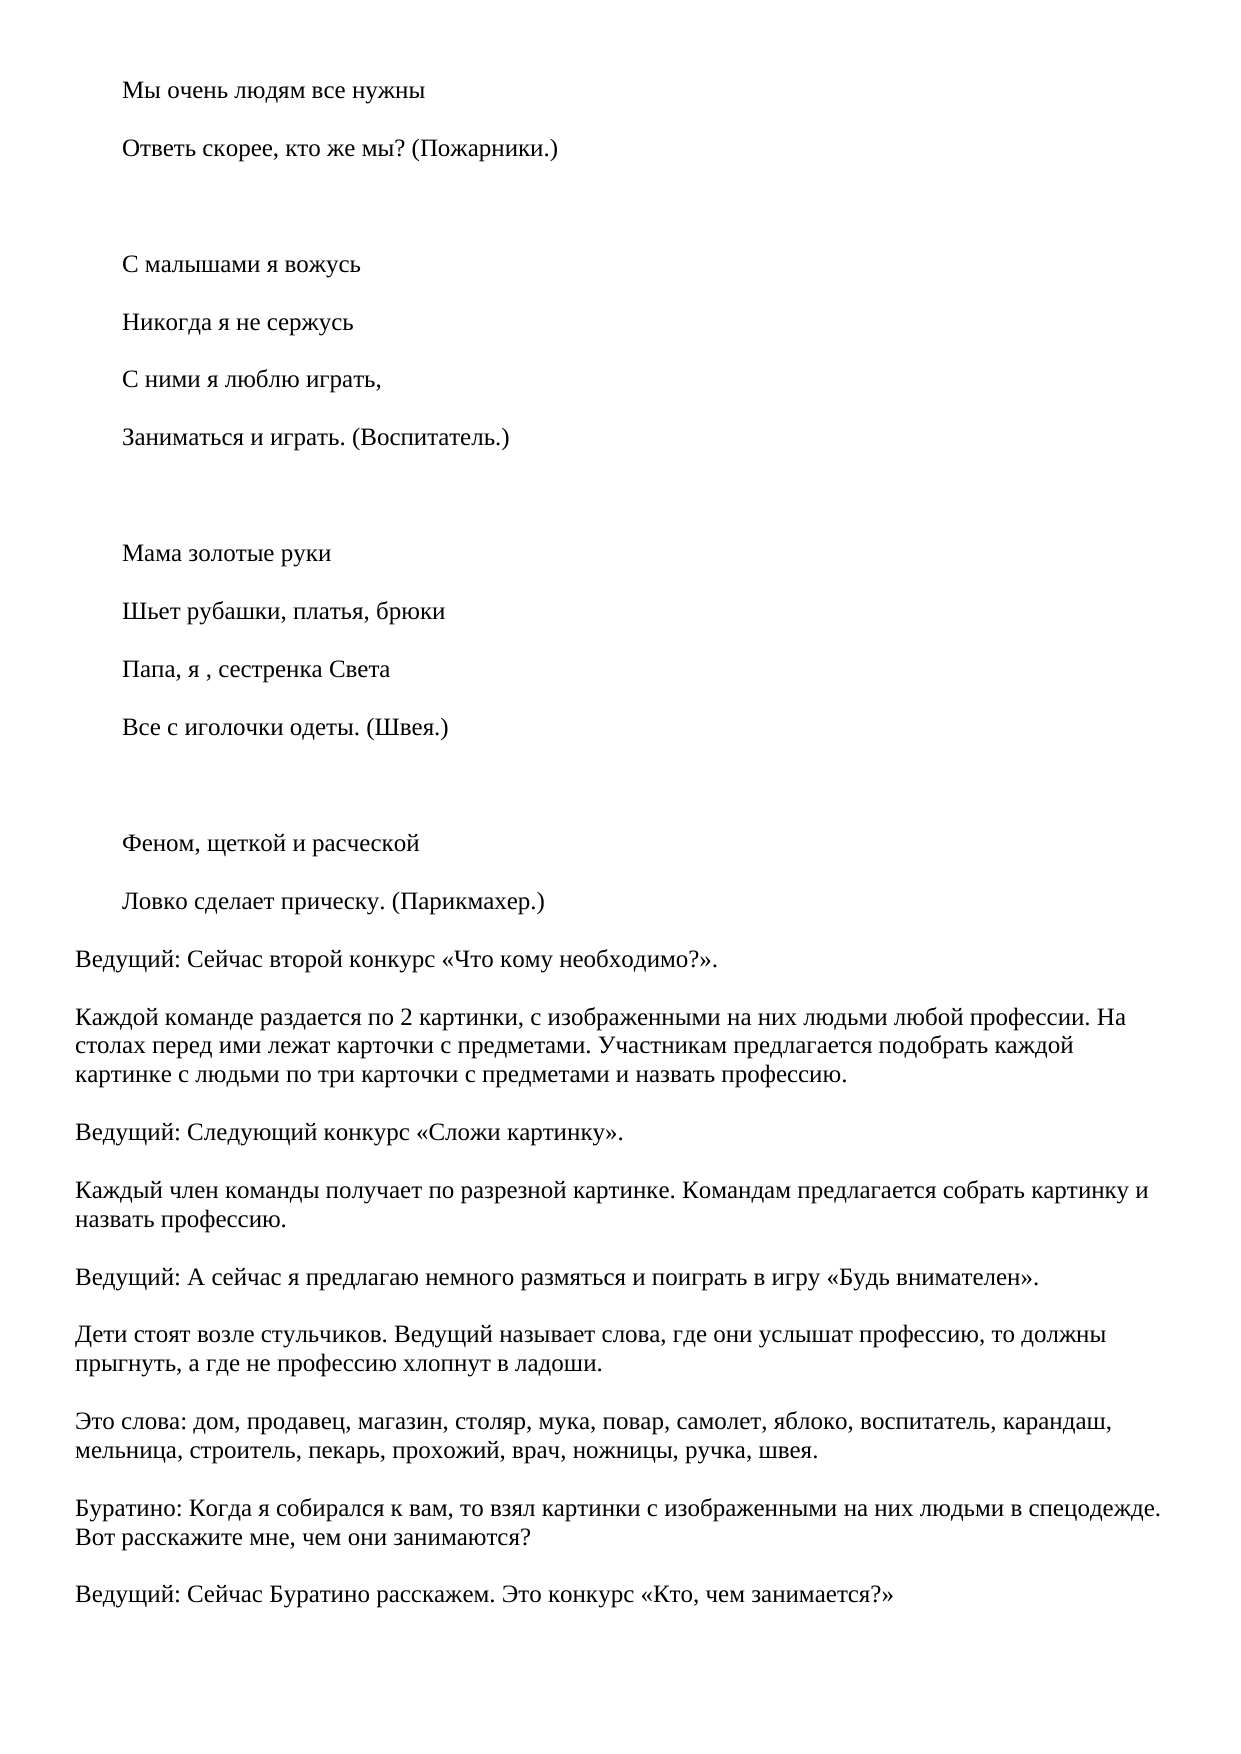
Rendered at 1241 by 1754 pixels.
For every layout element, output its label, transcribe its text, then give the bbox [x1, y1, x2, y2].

text Это слова: дом, продавец, магазин, столяр, мука, повар, самолет, яблоко, воспитатель, карандаш, мельница, строитель, пекарь, прохожий, врач, ножницы, ручка, швея. [75, 1406, 1165, 1464]
text Мы очень людям все нужны [122, 75, 1165, 104]
text С малышами я вожусь [122, 249, 1165, 277]
text С ними я люблю играть, [122, 364, 1165, 393]
text Заниматься и играть. (Воспитатель.) [122, 422, 1165, 451]
text Ведущий: Сейчас Буратино расскажем. Это конкурс «Кто, чем занимается?» [75, 1579, 1165, 1608]
text Ответь скорее, кто же мы? (Пожарники.) [122, 133, 1165, 162]
text Никогда я не сержусь [122, 307, 1165, 335]
text Папа, я , сестренка Света [122, 654, 1165, 683]
text Каждый член команды получает по разрезной картинке. Командам предлагается собрать картинку и назвать профессию. [75, 1175, 1165, 1232]
text Шьет рубашки, платья, брюки [122, 596, 1165, 625]
text Ведущий: Сейчас второй конкурс «Что кому необходимо?». [75, 944, 1165, 972]
text Дети стоят возле стульчиков. Ведущий называет слова, где они услышат профессию, то должны прыгнуть, а где не профессию хлопнут в ладоши. [75, 1319, 1165, 1377]
text Все с иголочки одеты. (Швея.) [122, 712, 1165, 741]
text Ведущий: А сейчас я предлагаю немного размяться и поиграть в игру «Будь внимателен». [75, 1262, 1165, 1290]
text Каждой команде раздается по 2 картинки, с изображенными на них людьми любой профессии. На столах перед ими лежат карточки с предметами. Участникам предлагается подобрать каждой картинке с людьми по три карточки с предметами и назвать профессию. [75, 1002, 1165, 1088]
text Мама золотые руки [122, 538, 1165, 567]
text Ведущий: Следующий конкурс «Сложи картинку». [75, 1117, 1165, 1146]
text Ловко сделает прическу. (Парикмахер.) [122, 886, 1165, 914]
text Феном, щеткой и расческой [122, 828, 1165, 857]
text Буратино: Когда я собирался к вам, то взял картинки с изображенными на них людьми в спецодежде. Вот расскажите мне, чем они занимаются? [75, 1493, 1165, 1550]
